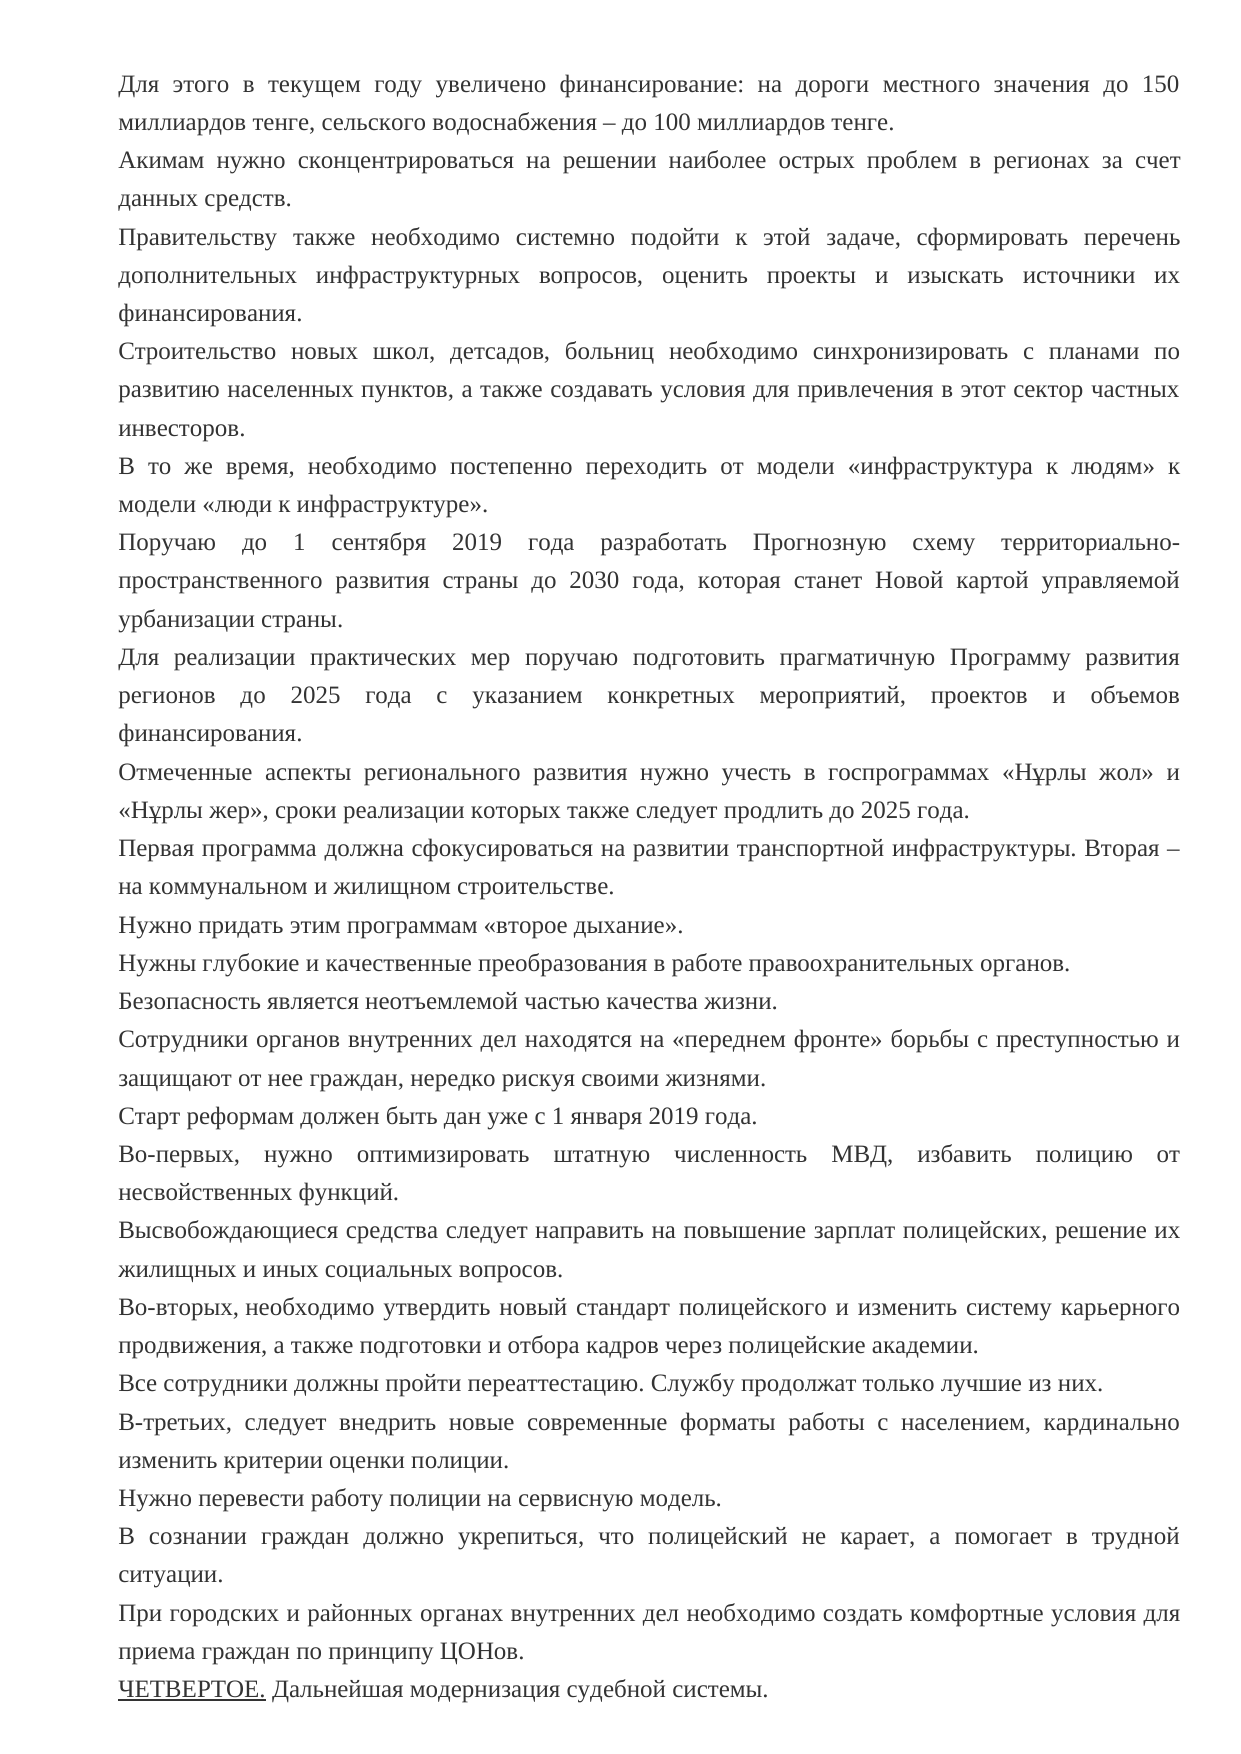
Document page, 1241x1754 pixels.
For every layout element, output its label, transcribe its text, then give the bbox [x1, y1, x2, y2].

text Во-вторых, необходимо утвердить новый стандарт полицейского и изменить систему карьерного продвижения, а также подготовки и отбора кадров через полицейские академии. [118, 1282, 1181, 1359]
text Для этого в текущем году увеличено финансирование: на дороги местного значения до 150 миллиардов тенге, сельского водоснабжения – до 100 миллиардов тенге. [118, 59, 1181, 136]
text Отмеченные аспекты регионального развития нужно учесть в госпрограммах «Нұрлы жол» и «Нұрлы жер», сроки реализации которых также следует продлить до 2025 года. [118, 747, 1181, 824]
text Нужно придать этим программам «второе дыхание». [118, 900, 1181, 938]
text В то же время, необходимо постепенно переходить от модели «инфраструктура к людям» к модели «люди к инфраструктуре». [118, 441, 1181, 518]
text Безопасность является неотъемлемой частью качества жизни. [118, 977, 1181, 1015]
text В сознании граждан должно укрепиться, что полицейский не карает, а помогает в трудной ситуации. [118, 1512, 1181, 1588]
text Высвобождающиеся средства следует направить на повышение зарплат полицейских, решение их жилищных и иных социальных вопросов. [118, 1206, 1181, 1282]
text Акимам нужно сконцентрироваться на решении наиболее острых проблем в регионах за счет данных средств. [118, 136, 1181, 212]
text ЧЕТВЕРТОЕ. Дальнейшая модернизация судебной системы. [118, 1665, 1181, 1703]
text Первая программа должна сфокусироваться на развитии транспортной инфраструктуры. Вторая – на коммунальном и жилищном строительстве. [118, 824, 1181, 900]
text Сотрудники органов внутренних дел находятся на «переднем фронте» борьбы с преступностью и защищают от нее граждан, нередко рискуя своими жизнями. [118, 1015, 1181, 1091]
text Строительство новых школ, детсадов, больниц необходимо синхронизировать с планами по развитию населенных пунктов, а также создавать условия для привлечения в этот сектор частных инвесторов. [118, 327, 1181, 441]
text Нужно перевести работу полиции на сервисную модель. [118, 1474, 1181, 1512]
text Нужны глубокие и качественные преобразования в работе правоохранительных органов. [118, 938, 1181, 977]
text Во-первых, нужно оптимизировать штатную численность МВД, избавить полицию от несвойственных функций. [118, 1129, 1181, 1206]
text Правительству также необходимо системно подойти к этой задаче, сформировать перечень дополнительных инфраструктурных вопросов, оценить проекты и изыскать источники их финансирования. [118, 212, 1181, 327]
text Для реализации практических мер поручаю подготовить прагматичную Программу развития регионов до 2025 года с указанием конкретных мероприятий, проектов и объемов финансирования. [118, 633, 1181, 747]
text Старт реформам должен быть дан уже с 1 января 2019 года. [118, 1091, 1181, 1129]
text При городских и районных органах внутренних дел необходимо создать комфортные условия для приема граждан по принципу ЦОНов. [118, 1588, 1181, 1665]
text В-третьих, следует внедрить новые современные форматы работы с населением, кардинально изменить критерии оценки полиции. [118, 1397, 1181, 1474]
text Все сотрудники должны пройти переаттестацию. Службу продолжат только лучшие из них. [118, 1359, 1181, 1397]
text Поручаю до 1 сентября 2019 года разработать Прогнозную схему территориально-пространственного развития страны до 2030 года, которая станет Новой картой управляемой урбанизации страны. [118, 518, 1181, 633]
